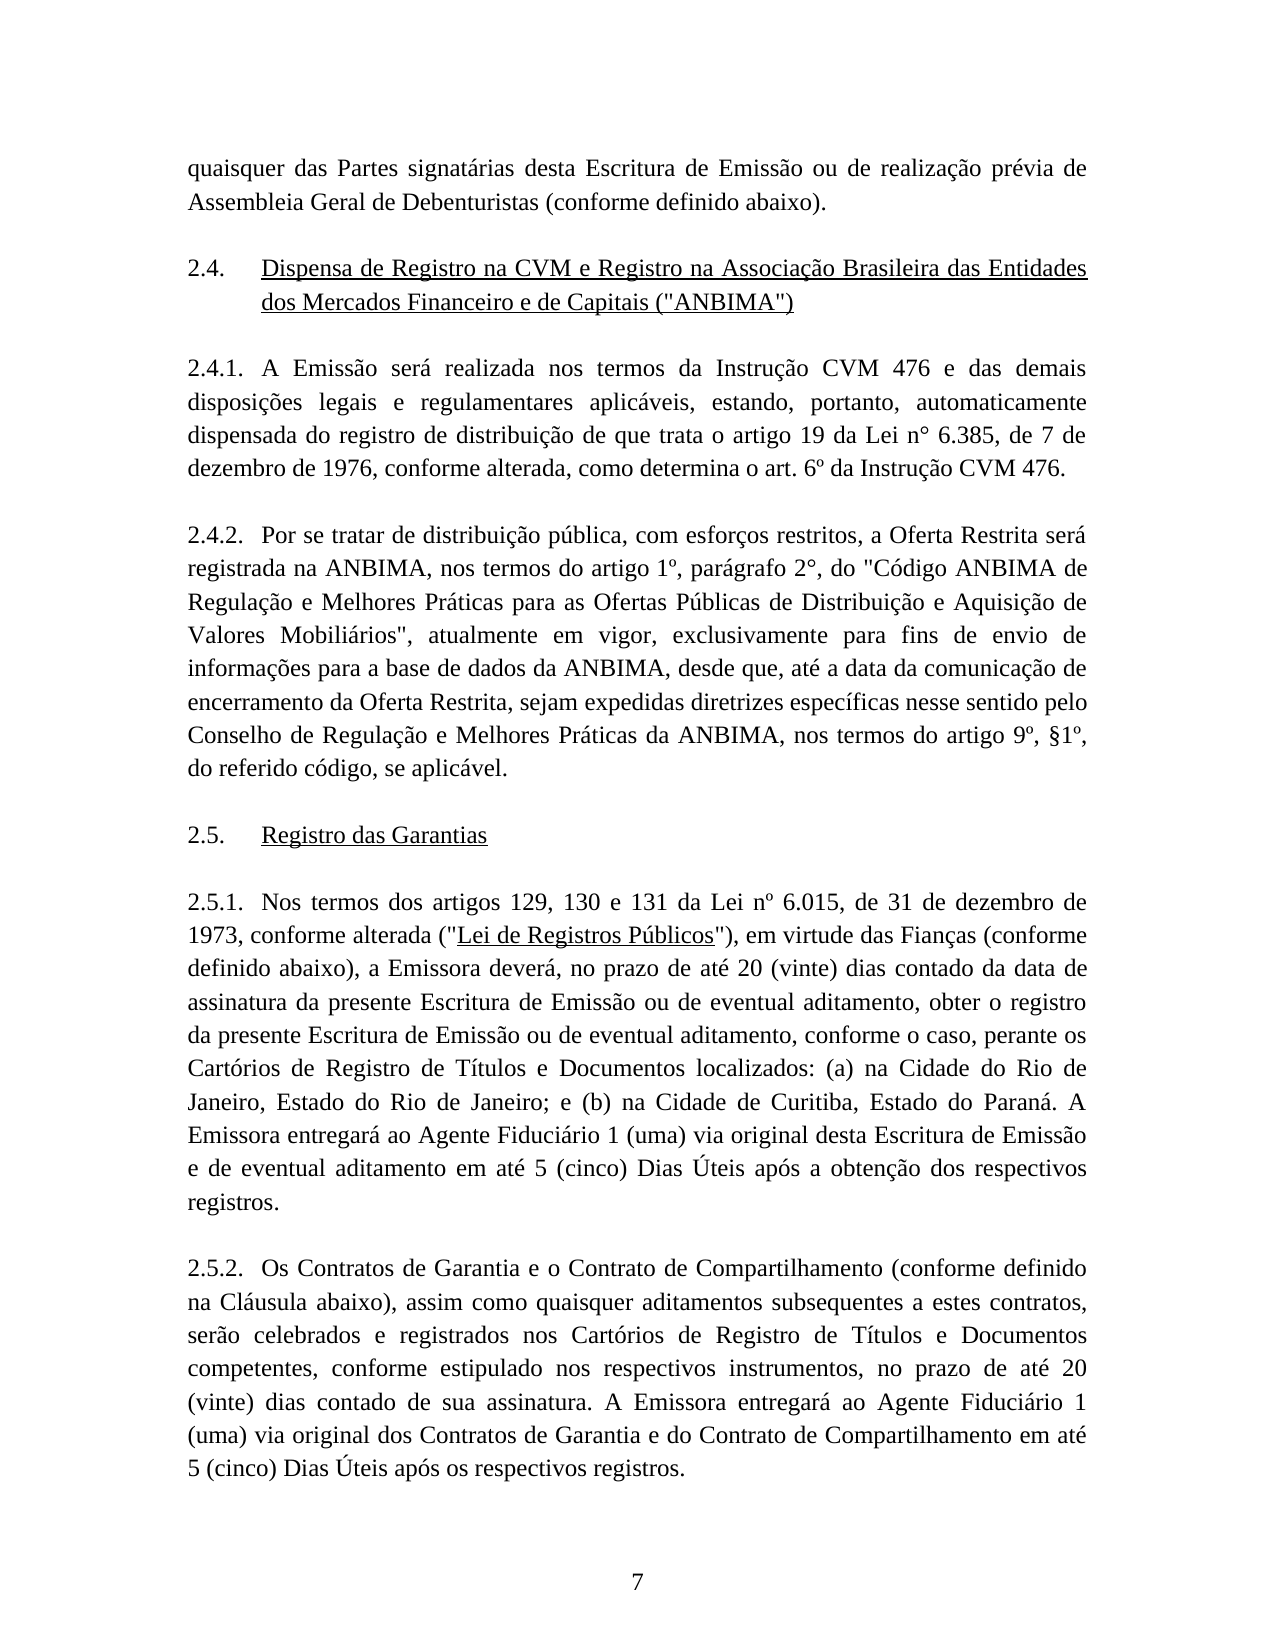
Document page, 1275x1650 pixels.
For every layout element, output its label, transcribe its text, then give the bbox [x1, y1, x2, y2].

subtitle A Emissão será realizada nos termos da Instrução CVM 476 e das demais disposições legais e regulamentares aplicáveis, estando, portanto, automaticamente dispensada do registro de distribuição de que trata o artigo 19 da Lei n° 6.385, de 7 de dezembro de 1976, conforme alterada, como determina o art. 6º da Instrução CVM 476. [187, 350, 1088, 483]
subtitle Dispensa de Registro na CVM e Registro na Associação Brasileira das Entidades dos Mercados Financeiro e de Capitais ("ANBIMA") [187, 250, 1088, 317]
subtitle Nos termos dos artigos 129, 130 e 131 da Lei nº 6.015, de 31 de dezembro de 1973, conforme alterada ("Lei de Registros Públicos"), em virtude das Fianças (conforme definido abaixo), a Emissora deverá, no prazo de até 20 (vinte) dias contado da data de assinatura da presente Escritura de Emissão ou de eventual aditamento, obter o registro da presente Escritura de Emissão ou de eventual aditamento, conforme o caso, perante os Cartórios de Registro de Títulos e Documentos localizados: (a) na Cidade do Rio de Janeiro, Estado do Rio de Janeiro; e (b) na Cidade de Curitiba, Estado do Paraná. A Emissora entregará ao Agente Fiduciário 1 (uma) via original desta Escritura de Emissão e de eventual aditamento em até 5 (cinco) Dias Úteis após a obtenção dos respectivos registros. [187, 883, 1088, 1217]
subtitle Registro das Garantias [187, 817, 1088, 850]
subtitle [187, 150, 1088, 217]
subtitle Por se tratar de distribuição pública, com esforços restritos, a Oferta Restrita será registrada na ANBIMA, nos termos do artigo 1º, parágrafo 2°, do "Código ANBIMA de Regulação e Melhores Práticas para as Ofertas Públicas de Distribuição e Aquisição de Valores Mobiliários", atualmente em vigor, exclusivamente para fins de envio de informações para a base de dados da ANBIMA, desde que, até a data da comunicação de encerramento da Oferta Restrita, sejam expedidas diretrizes específicas nesse sentido pelo Conselho de Regulação e Melhores Práticas da ANBIMA, nos termos do artigo 9º, §1º, do referido código, se aplicável. [187, 517, 1088, 783]
subtitle Os Contratos de Garantia e o Contrato de Compartilhamento (conforme definido na Cláusula 4.18.1 abaixo), assim como quaisquer aditamentos subsequentes a estes contratos, serão celebrados e registrados nos Cartórios de Registro de Títulos e Documentos competentes, conforme estipulado nos respectivos instrumentos, no prazo de até 20 (vinte) dias contado de sua assinatura. A Emissora entregará ao Agente Fiduciário 1 (uma) via original dos Contratos de Garantia e do Contrato de Compartilhamento em até 5 (cinco) Dias Úteis após os respectivos registros. [187, 1250, 1088, 1483]
